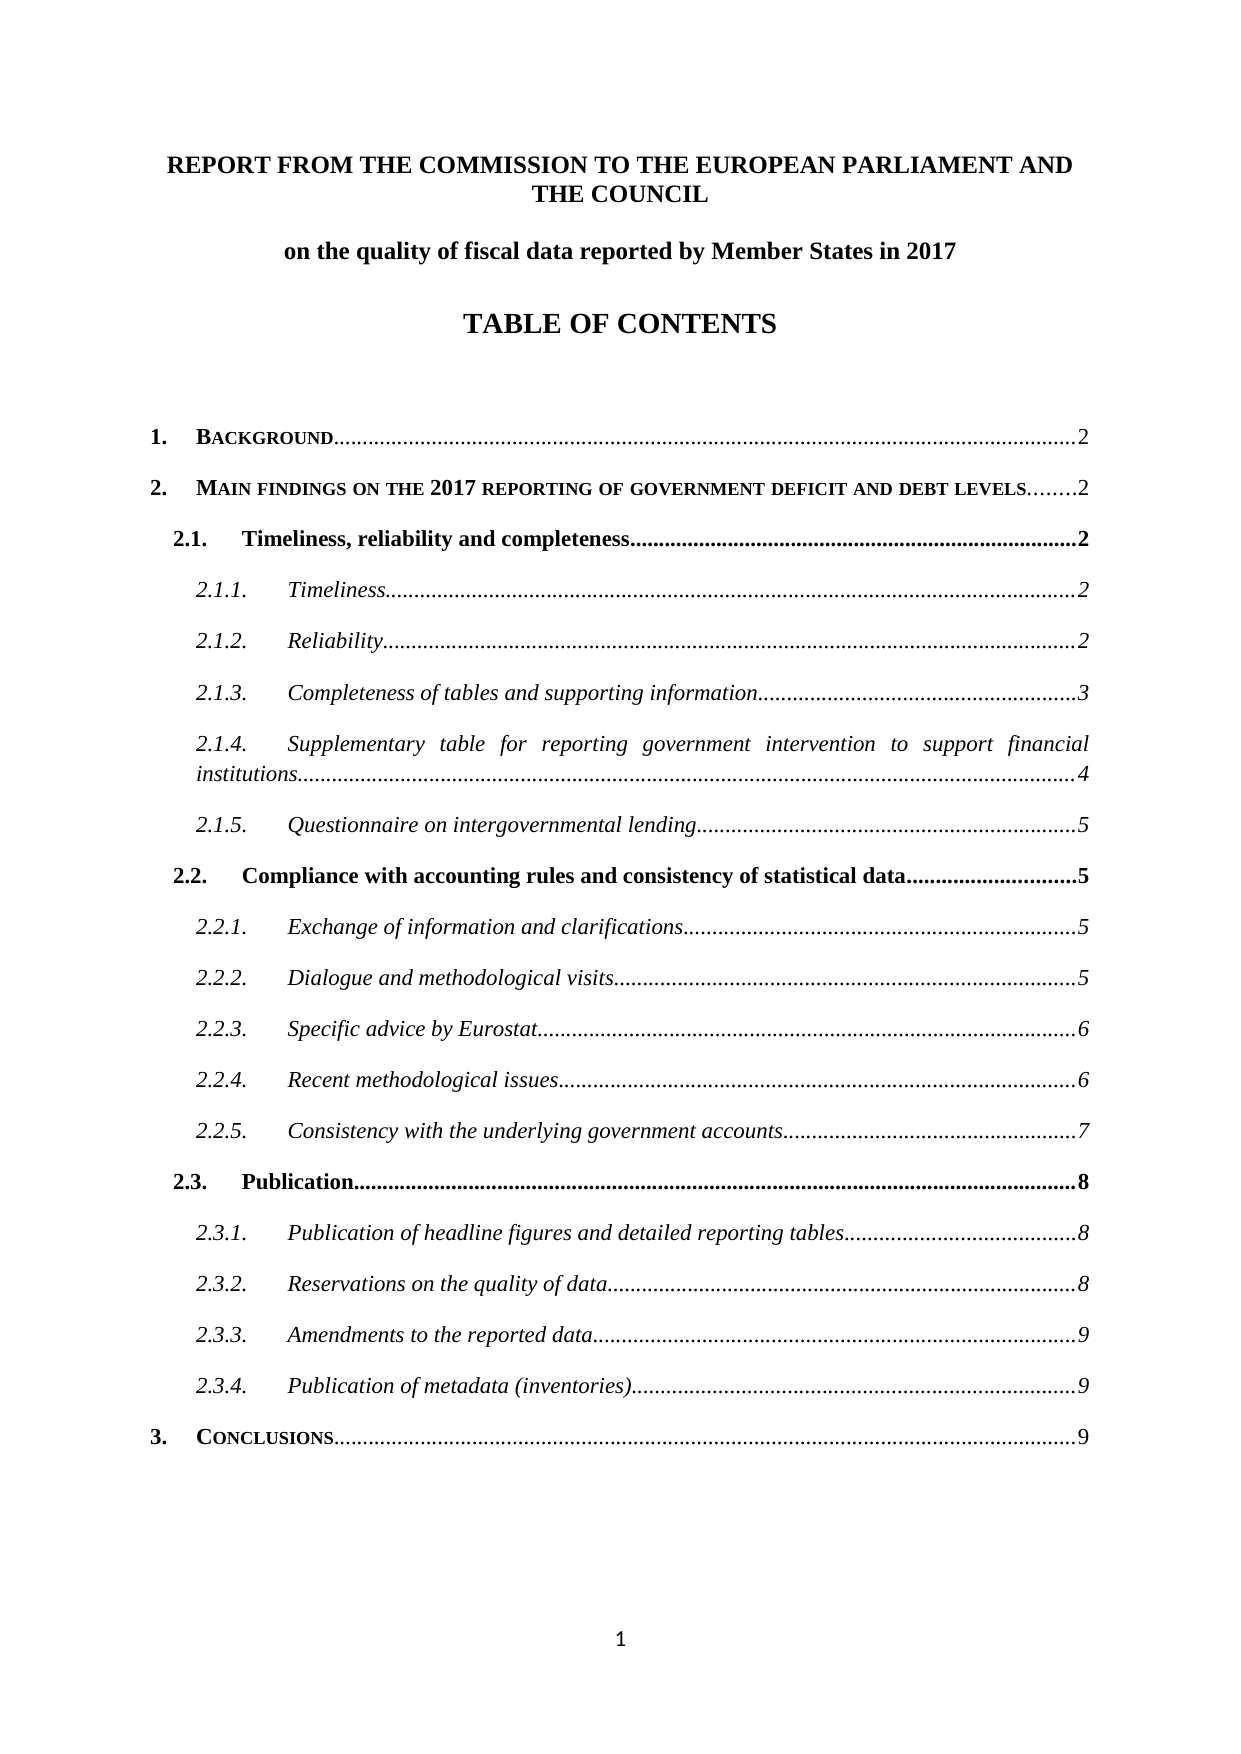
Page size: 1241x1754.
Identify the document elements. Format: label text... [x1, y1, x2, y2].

text 2. Main findings on the 2017 reporting of government deficit and debt levels 2 [150, 474, 1090, 501]
text 2.2.3. Specific advice by Eurostat 6 [196, 1015, 1090, 1041]
text 2.3.2. Reservations on the quality of data 8 [196, 1270, 1090, 1297]
text 2.1. Timeliness, reliability and completeness 2 [173, 525, 1090, 552]
text 1. Background 2 [150, 423, 1090, 450]
text 2.1.2. Reliability 2 [196, 627, 1090, 654]
text on the quality of fiscal data reported by Member States in 2017 [150, 236, 1090, 265]
text 2.2.4. Recent methodological issues 6 [196, 1066, 1090, 1092]
text 2.1.1. Timeliness 2 [196, 576, 1090, 603]
text 2.3.3. Amendments to the reported data 9 [196, 1321, 1090, 1348]
text 2.3.1. Publication of headline figures and detailed reporting tables 8 [196, 1219, 1090, 1246]
text 2.1.5. Questionnaire on intergovernmental lending 5 [196, 811, 1090, 837]
text 2.2.2. Dialogue and methodological visits 5 [196, 964, 1090, 990]
text 2.1.3. Completeness of tables and supporting information 3 [196, 678, 1090, 705]
text 3. Conclusions 9 [150, 1423, 1090, 1450]
text TABLE OF CONTENTS [150, 306, 1090, 340]
text 2.1.4. Supplementary table for reporting government intervention to support financial institutions 4 [196, 729, 1090, 786]
text 2.2.1. Exchange of information and clarifications 5 [196, 913, 1090, 939]
text 2.3.4. Publication of metadata (inventories) 9 [196, 1372, 1090, 1399]
text 2.2.5. Consistency with the underlying government accounts 7 [196, 1117, 1090, 1143]
text 2.3. Publication 8 [173, 1168, 1090, 1194]
text REPORT FROM THE COMMISSION TO THE EUROPEAN PARLIAMENT AND THE COUNCIL [150, 150, 1090, 207]
text 2.2. Compliance with accounting rules and consistency of statistical data 5 [173, 862, 1090, 888]
